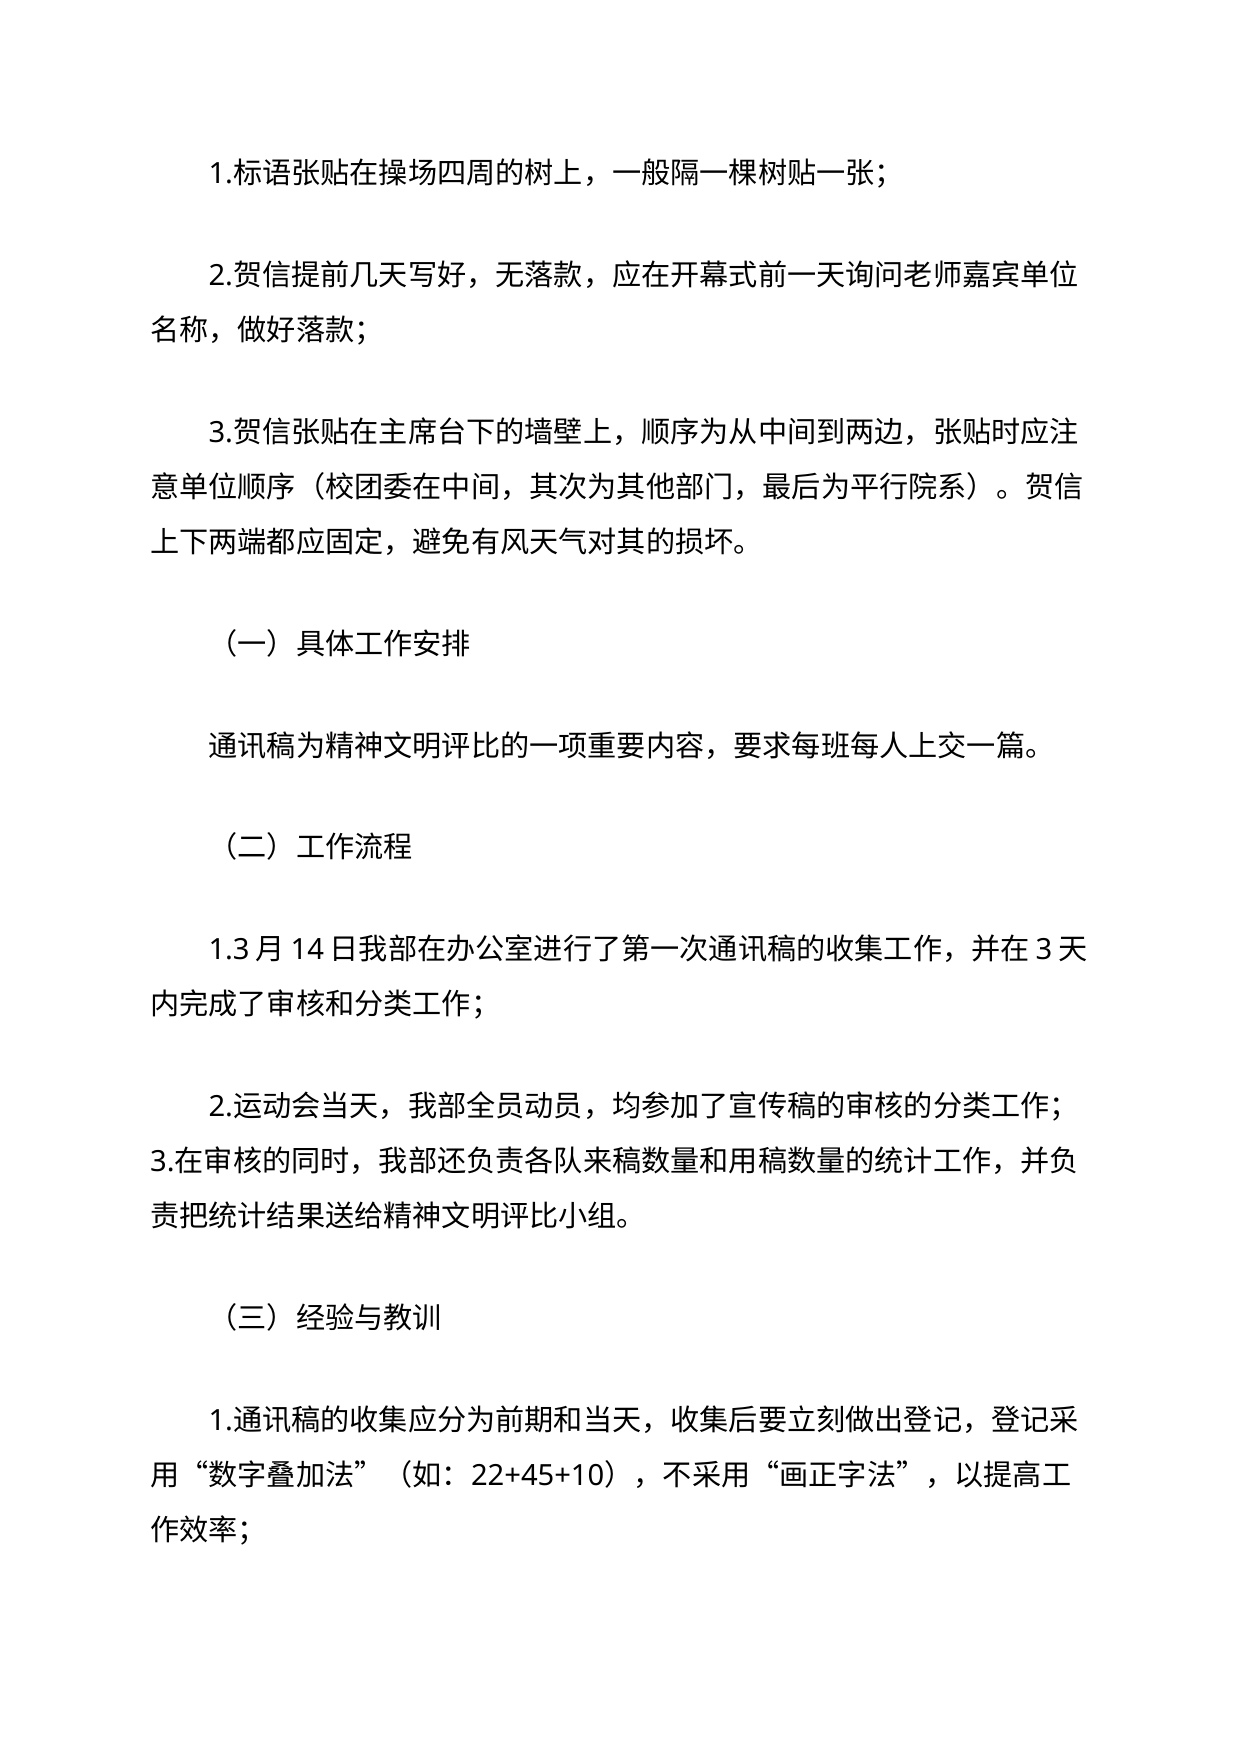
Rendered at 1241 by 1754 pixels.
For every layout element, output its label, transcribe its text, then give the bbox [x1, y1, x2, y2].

text 1.通讯稿的收集应分为前期和当天，收集后要立刻做出登记，登记采用“数字叠加法”（如：22+45+10），不采用“画正字法”，以提高工作效率； [150, 1396, 1090, 1548]
text 1.标语张贴在操场四周的树上，一般隔一棵树贴一张； [150, 150, 1090, 192]
text 通讯稿为精神文明评比的一项重要内容，要求每班每人上交一篇。 [150, 722, 1090, 764]
text 2.贺信提前几天写好，无落款，应在开幕式前一天询问老师嘉宾单位名称，做好落款； [150, 252, 1090, 349]
text 1.3月14日我部在办公室进行了第一次通讯稿的收集工作，并在3天内完成了审核和分类工作； [150, 926, 1090, 1023]
text 2.运动会当天，我部全员动员，均参加了宣传稿的审核的分类工作；3.在审核的同时，我部还负责各队来稿数量和用稿数量的统计工作，并负责把统计结果送给精神文明评比小组。 [150, 1082, 1090, 1235]
text （一）具体工作安排 [150, 620, 1090, 663]
text （三）经验与教训 [150, 1294, 1090, 1337]
text （二）工作流程 [150, 824, 1090, 866]
text 3.贺信张贴在主席台下的墙壁上，顺序为从中间到两边，张贴时应注意单位顺序（校团委在中间，其次为其他部门，最后为平行院系）。贺信上下两端都应固定，避免有风天气对其的损坏。 [150, 409, 1090, 561]
